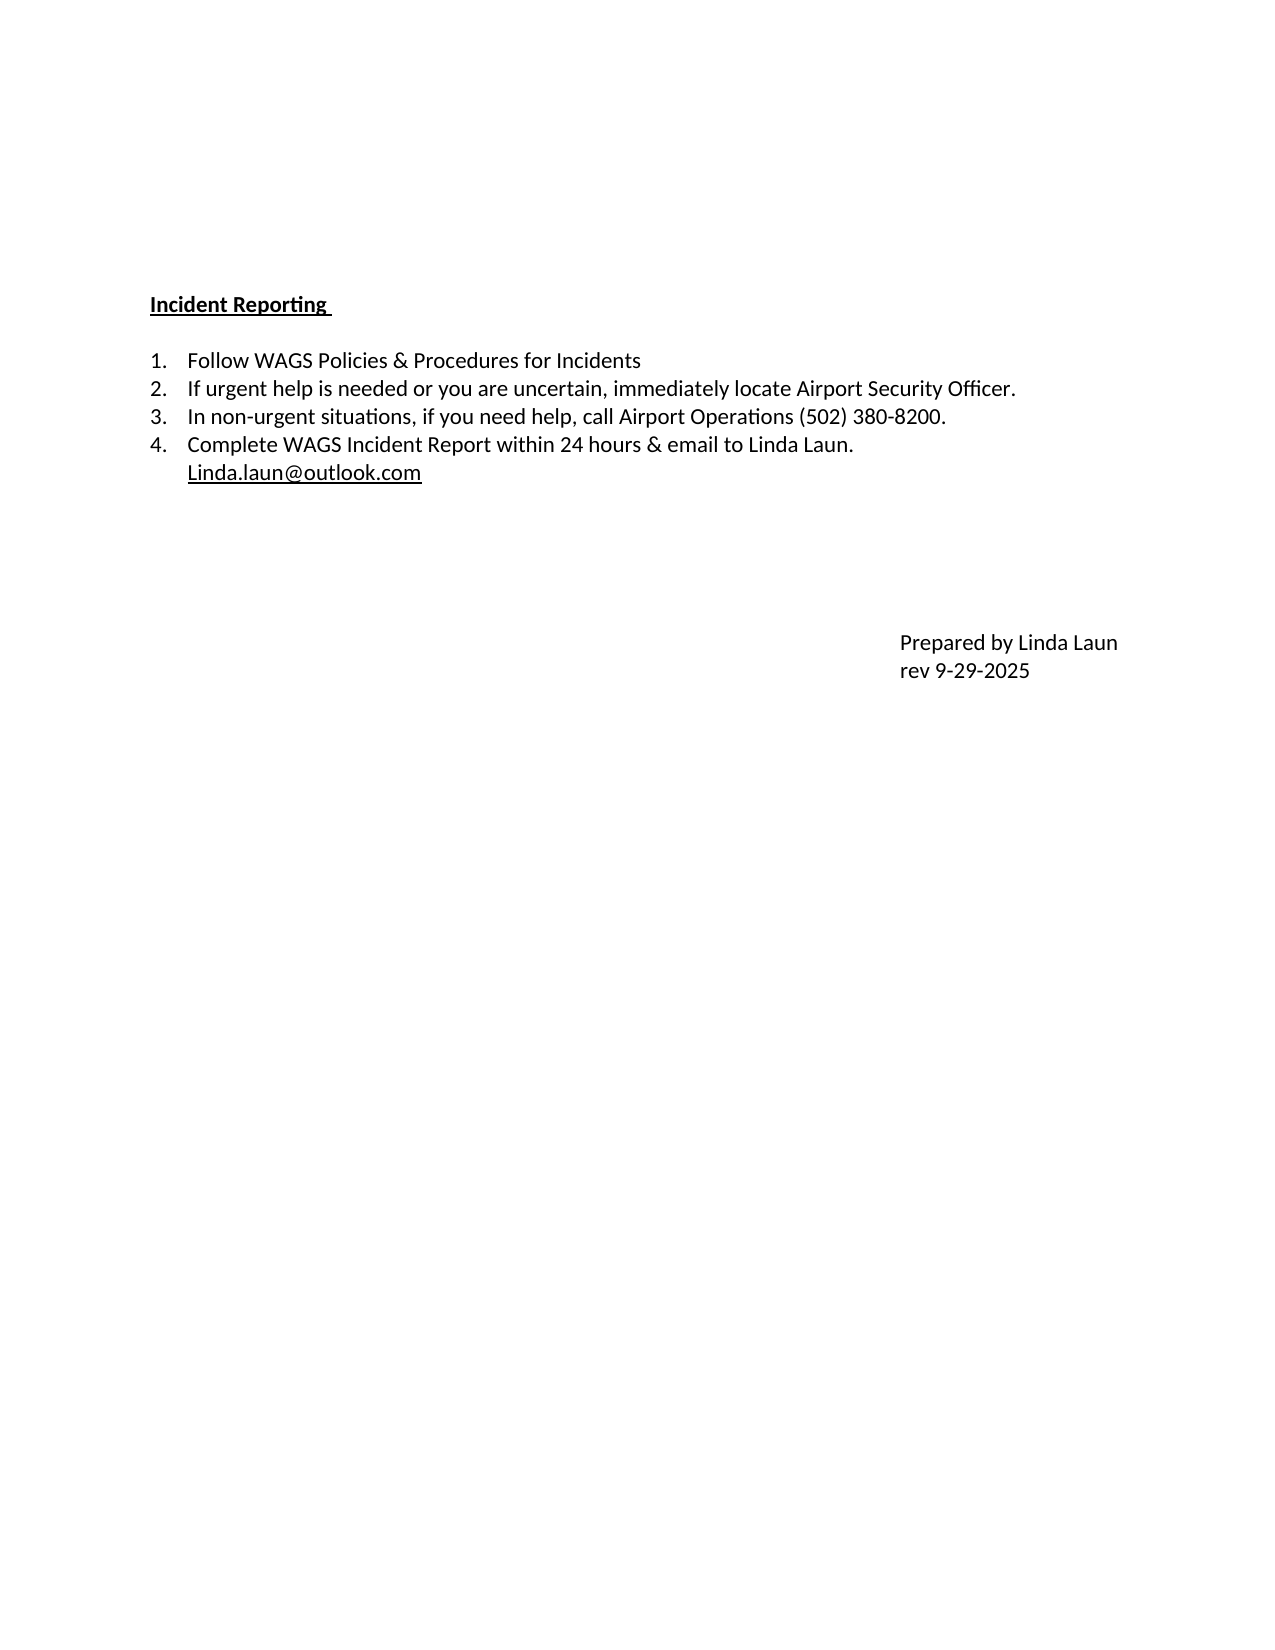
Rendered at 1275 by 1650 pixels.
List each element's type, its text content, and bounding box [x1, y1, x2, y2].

list Incident Reporting [150, 290, 1125, 318]
list If urgent help is needed or you are uncertain, immediately locate Airport Security Officer. [150, 374, 1125, 402]
list In non-urgent situations, if you need help, call Airport Operations (502) 380-8200. [150, 402, 1125, 430]
text Prepared by Linda Laun [150, 628, 1125, 656]
list Follow WAGS Policies & Procedures for Incidents [150, 346, 1125, 374]
list Complete WAGS Incident Report within 24 hours & email to Linda Laun. [150, 430, 1125, 458]
text rev 9-29-2025 [150, 656, 1125, 684]
list Linda.laun@outlook.com [187, 458, 1125, 486]
